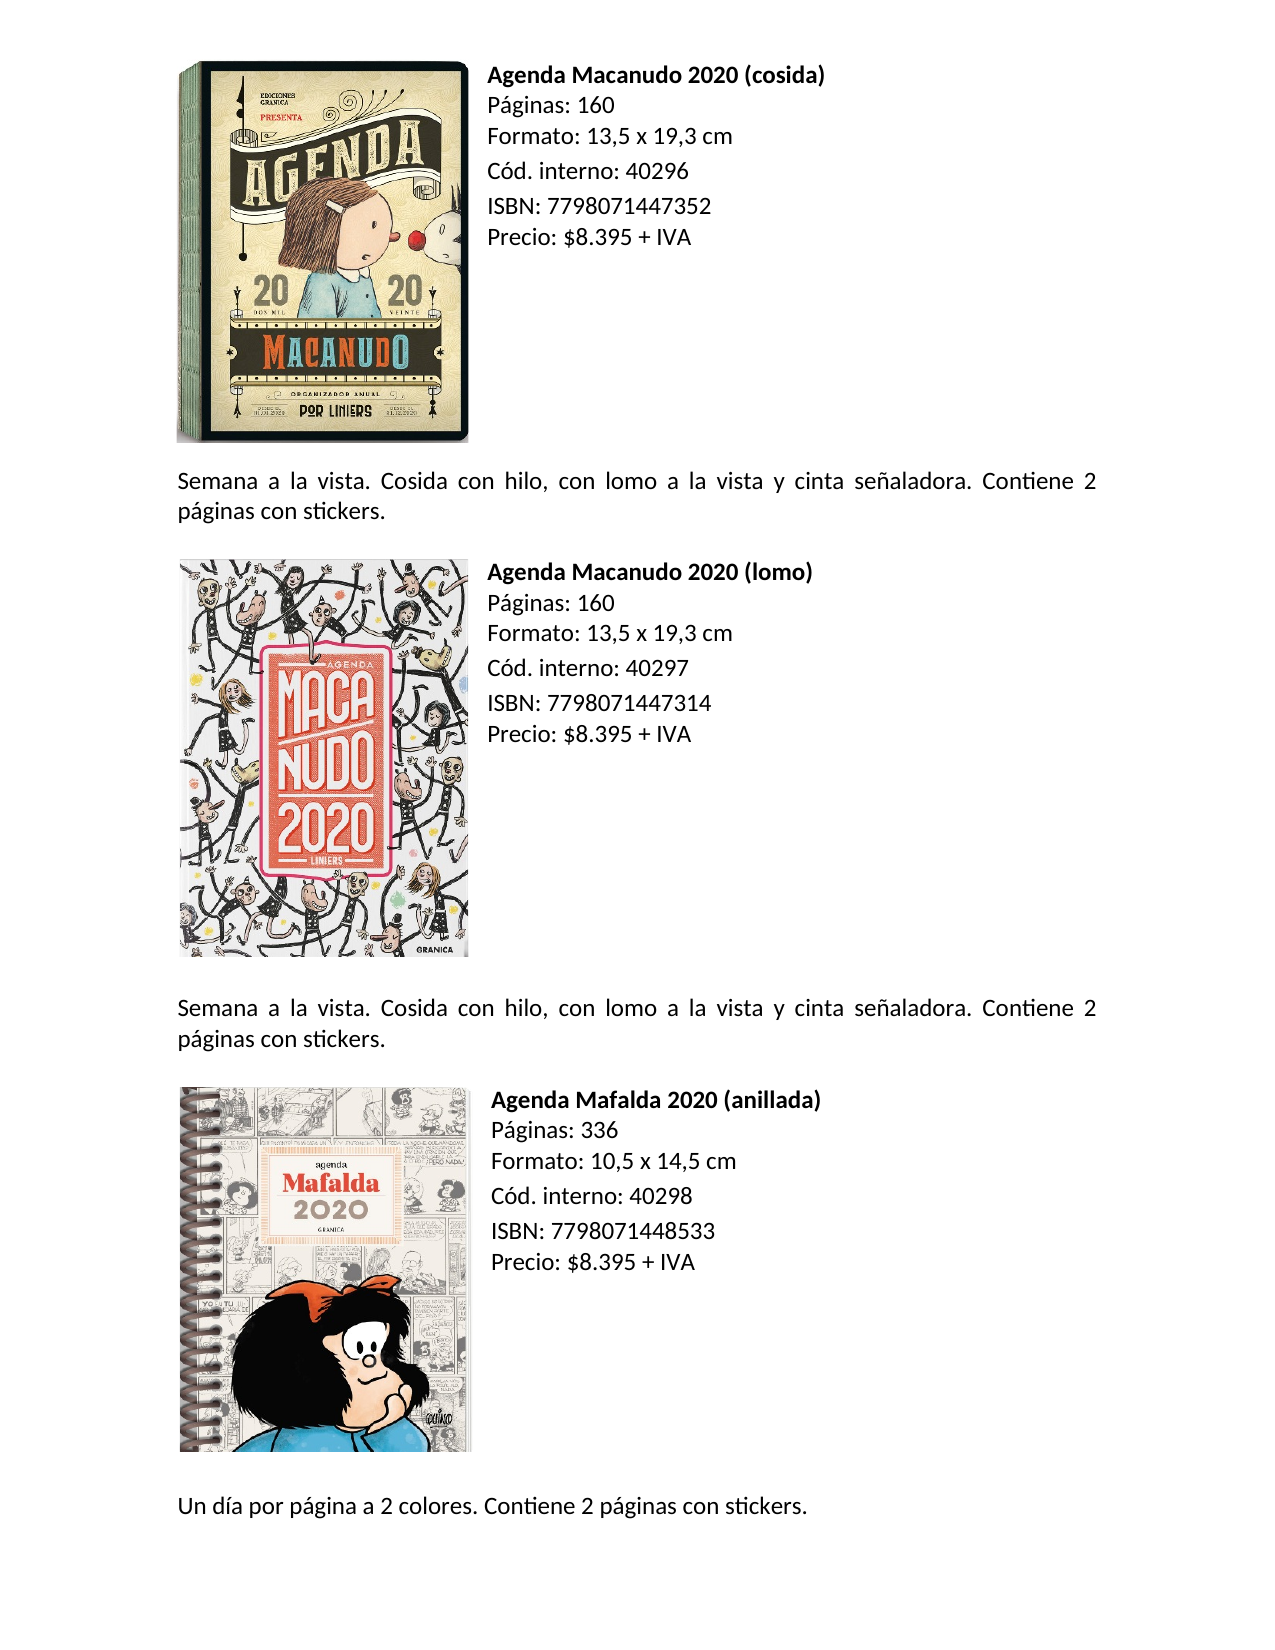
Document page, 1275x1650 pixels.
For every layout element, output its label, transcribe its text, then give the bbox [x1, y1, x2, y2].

picture [176, 59, 469, 443]
text Agenda Macanudo 2020 (lomo) [177, 556, 1098, 587]
text Cód. interno: 40297 [469, 652, 1098, 683]
text Páginas: 336 [473, 1115, 1098, 1145]
text Páginas: 160 [469, 89, 1098, 120]
picture [179, 559, 469, 957]
text Precio: $8.395 + IVA [473, 1246, 1098, 1276]
text Agenda Mafalda 2020 (anillada) [177, 1084, 1098, 1115]
text Formato: 10,5 x 14,5 cm [473, 1145, 1098, 1176]
text ISBN: 7798071447352 [469, 190, 1098, 221]
text Agenda Macanudo 2020 (cosida) [469, 59, 1098, 89]
text Formato: 13,5 x 19,3 cm [469, 617, 1098, 648]
text ISBN: 7798071447314 [469, 687, 1098, 718]
text Cód. interno: 40298 [473, 1180, 1098, 1211]
text Precio: $8.395 + IVA [469, 718, 1098, 748]
text Cód. interno: 40296 [469, 155, 1098, 186]
text ISBN: 7798071448533 [473, 1215, 1098, 1246]
text Páginas: 160 [469, 587, 1098, 617]
picture [179, 1087, 473, 1452]
text Un día por página a 2 colores. Contiene 2 páginas con stickers. [177, 1490, 1098, 1520]
text Semana a la vista. Cosida con hilo, con lomo a la vista y cinta señaladora. Contiene 2 páginas con stickers. [177, 465, 1098, 526]
text Formato: 13,5 x 19,3 cm [469, 120, 1098, 151]
text Precio: $8.395 + IVA [469, 221, 1098, 251]
text Semana a la vista. Cosida con hilo, con lomo a la vista y cinta señaladora. Contiene 2 páginas con stickers. [177, 993, 1098, 1054]
